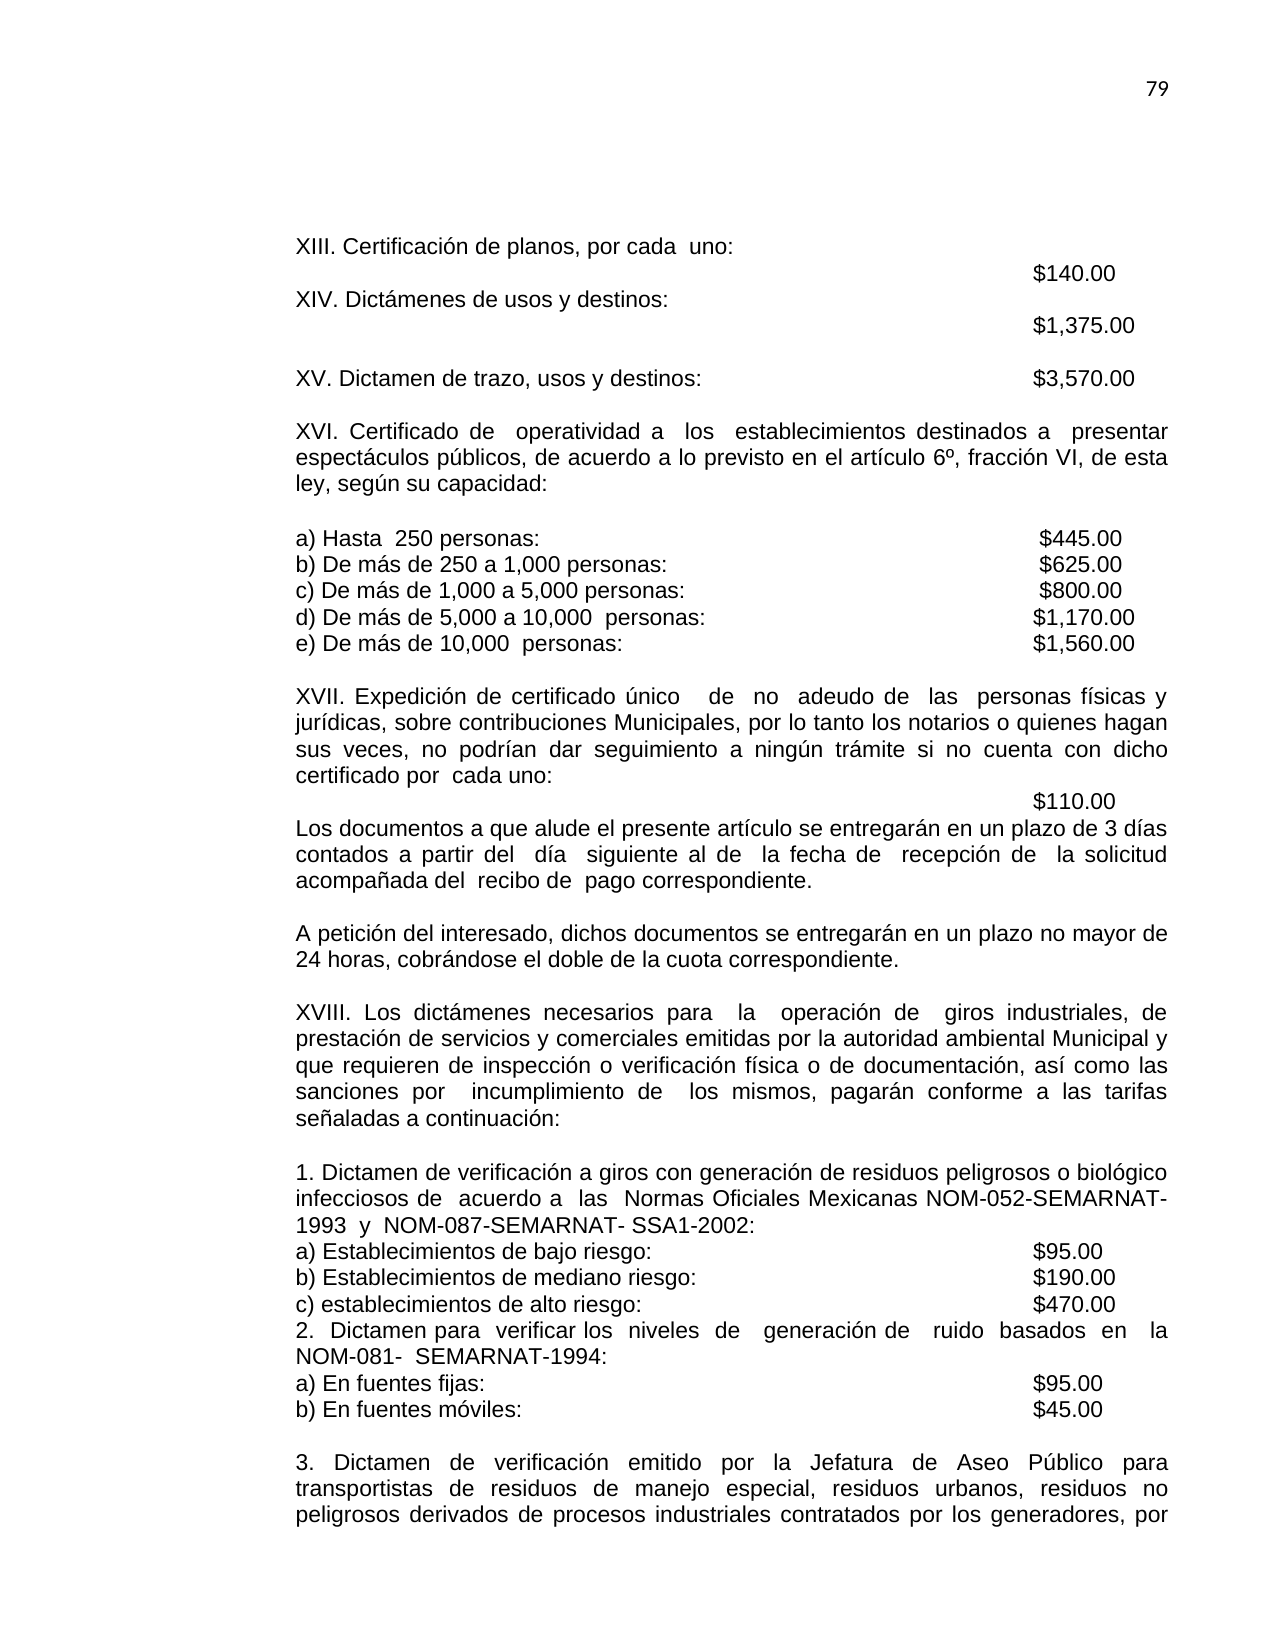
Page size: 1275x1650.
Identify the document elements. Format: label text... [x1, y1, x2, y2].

text d) De más de 5,000 a 10,000 personas: $1,170.00 [295, 604, 1169, 630]
text c) De más de 1,000 a 5,000 personas: $800.00 [295, 577, 1169, 604]
text a) Establecimientos de bajo riesgo: $95.00 [295, 1238, 1169, 1264]
text 1. Dictamen de verificación a giros con generación de residuos peligrosos o biológico infecciosos de acuerdo a las Normas Oficiales Mexicanas NOM-052-SEMARNAT-1993 y NOM-087-SEMARNAT- SSA1-2002: [295, 1159, 1169, 1238]
text b) En fuentes móviles: $45.00 [295, 1396, 1169, 1422]
text XVI. Certificado de operatividad a los establecimientos destinados a presentar espectáculos públicos, de acuerdo a lo previsto en el artículo 6º, fracción VI, de esta ley, según su capacidad: [295, 418, 1169, 497]
text e) De más de 10,000 personas: $1,560.00 [295, 630, 1169, 656]
text XV. Dictamen de trazo, usos y destinos: $3,570.00 [295, 365, 1169, 418]
text 2. Dictamen para verificar los niveles de generación de ruido basados en la NOM-081- SEMARNAT-1994: [295, 1317, 1169, 1370]
text b) Establecimientos de mediano riesgo: $190.00 [295, 1264, 1169, 1291]
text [295, 1449, 1169, 1528]
text A petición del interesado, dichos documentos se entregarán en un plazo no mayor de 24 horas, cobrándose el doble de la cuota correspondiente. [295, 920, 1169, 973]
text XVII. Expedición de certificado único de no adeudo de las personas físicas y jurídicas, sobre contribuciones Municipales, por lo tanto los notarios o quienes hagan sus veces, no podrían dar seguimiento a ningún trámite si no cuenta con dicho certificado por cada uno: $110.00 [295, 683, 1169, 814]
text XVIII. Los dictámenes necesarios para la operación de giros industriales, de prestación de servicios y comerciales emitidas por la autoridad ambiental Municipal y que requieren de inspección o verificación física o de documentación, así como las sanciones por incumplimiento de los mismos, pagarán conforme a las tarifas señaladas a continuación: [295, 999, 1169, 1131]
text XIV. Dictámenes de usos y destinos: $1,375.00 [295, 286, 1169, 338]
text a) En fuentes fijas: $95.00 [295, 1370, 1169, 1396]
text a) Hasta 250 personas: $445.00 [295, 525, 1169, 551]
text c) establecimientos de alto riesgo: $470.00 [295, 1291, 1169, 1317]
text XIII. Certificación de planos, por cada uno: $140.00 [295, 233, 1169, 286]
text b) De más de 250 a 1,000 personas: $625.00 [295, 551, 1169, 577]
text Los documentos a que alude el presente artículo se entregarán en un plazo de 3 días contados a partir del día siguiente al de la fecha de recepción de la solicitud acompañada del recibo de pago correspondiente. [295, 814, 1169, 894]
